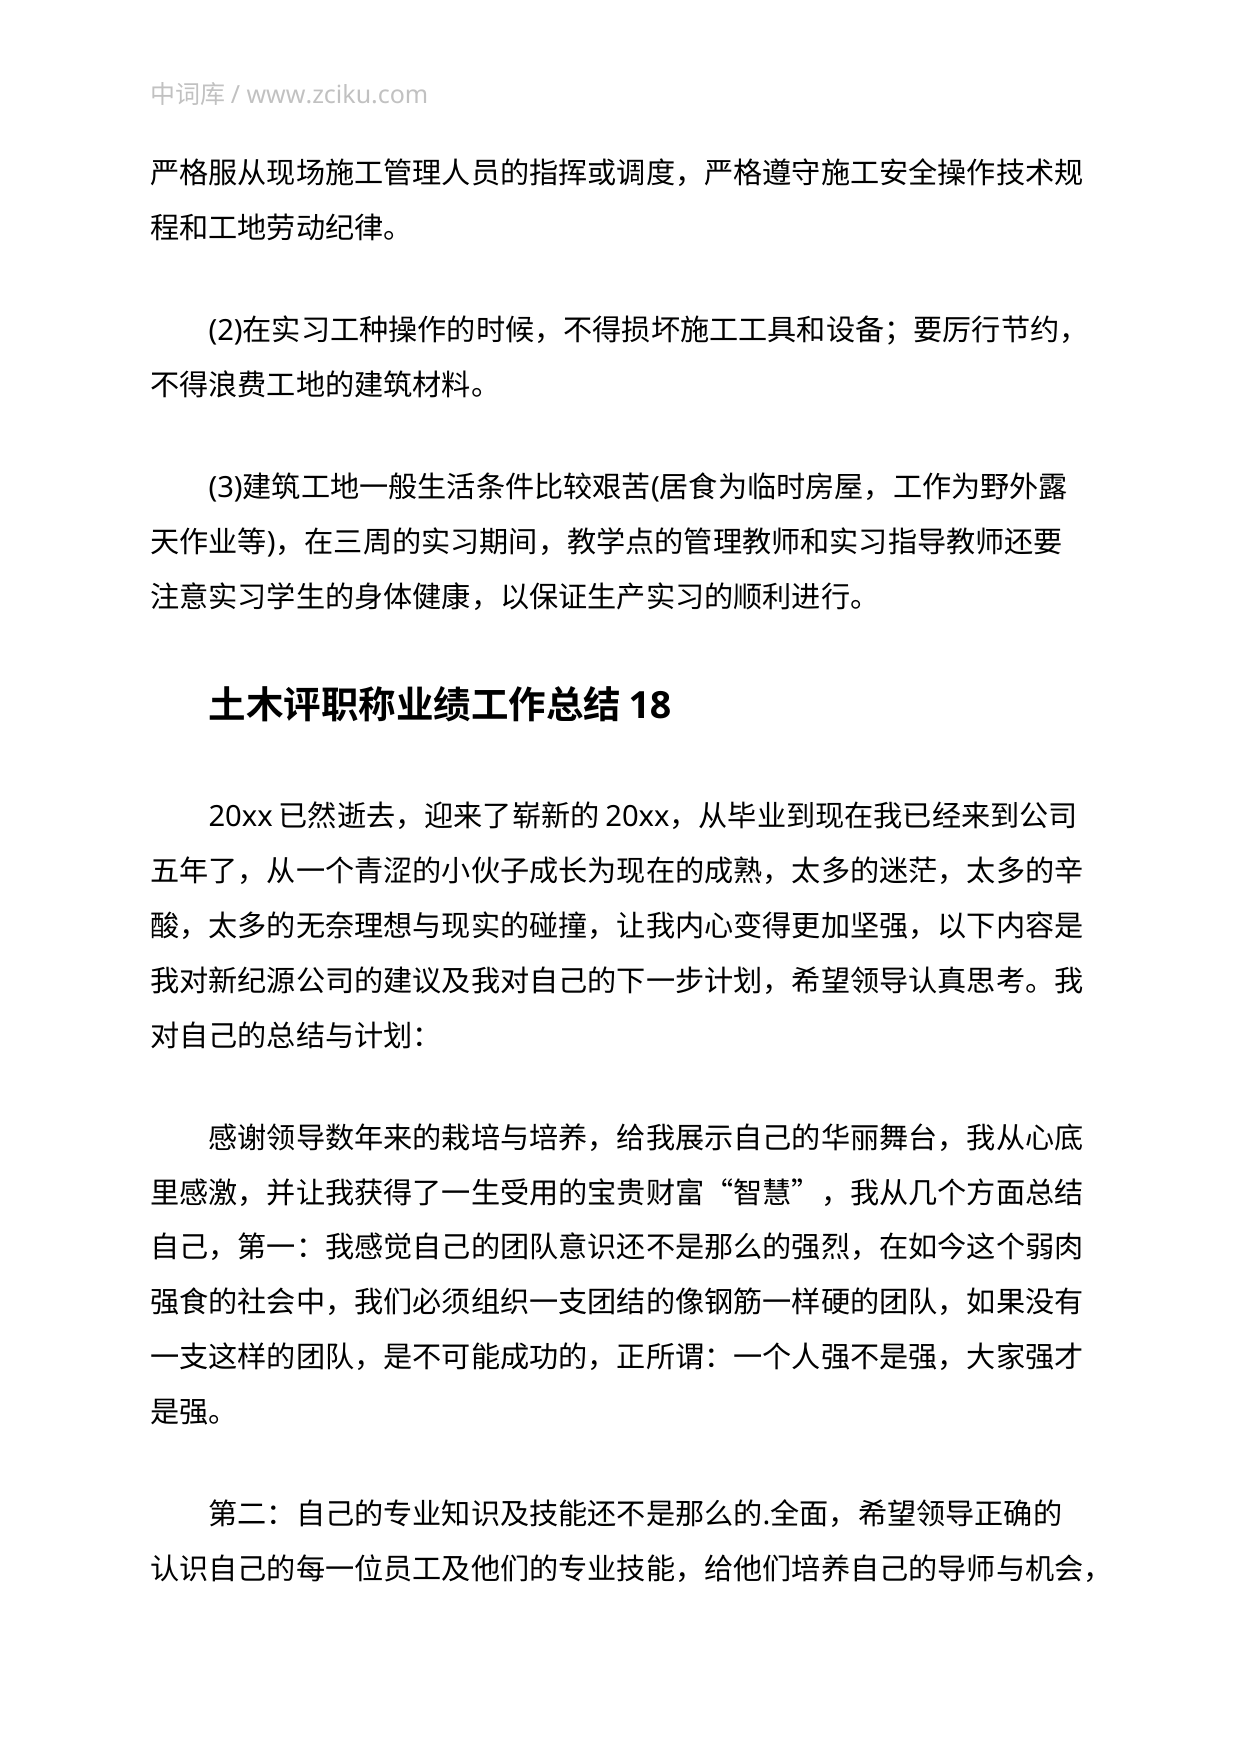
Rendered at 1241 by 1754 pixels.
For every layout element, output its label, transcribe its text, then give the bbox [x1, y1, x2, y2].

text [150, 150, 1090, 247]
text 感谢领导数年来的栽培与培养，给我展示自己的华丽舞台，我从心底里感激，并让我获得了一生受用的宝贵财富“智慧”，我从几个方面总结自己，第一：我感觉自己的团队意识还不是那么的强烈，在如今这个弱肉强食的社会中，我们必须组织一支团结的像钢筋一样硬的团队，如果没有一支这样的团队，是不可能成功的，正所谓：一个人强不是强，大家强才是强。 [150, 1114, 1090, 1431]
text 20xx已然逝去，迎来了崭新的20xx，从毕业到现在我已经来到公司五年了，从一个青涩的小伙子成长为现在的成熟，太多的迷茫，太多的辛酸，太多的无奈理想与现实的碰撞，让我内心变得更加坚强，以下内容是我对新纪源公司的建议及我对自己的下一步计划，希望领导认真思考。我对自己的总结与计划： [150, 793, 1090, 1055]
text 土木评职称业绩工作总结18 [150, 675, 1090, 730]
text (3)建筑工地一般生活条件比较艰苦(居食为临时房屋，工作为野外露天作业等)，在三周的实习期间，教学点的管理教师和实习指导教师还要注意实习学生的身体健康，以保证生产实习的顺利进行。 [150, 463, 1090, 616]
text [150, 1491, 1090, 1588]
text (2)在实习工种操作的时候，不得损坏施工工具和设备；要厉行节约，不得浪费工地的建筑材料。 [150, 307, 1090, 404]
